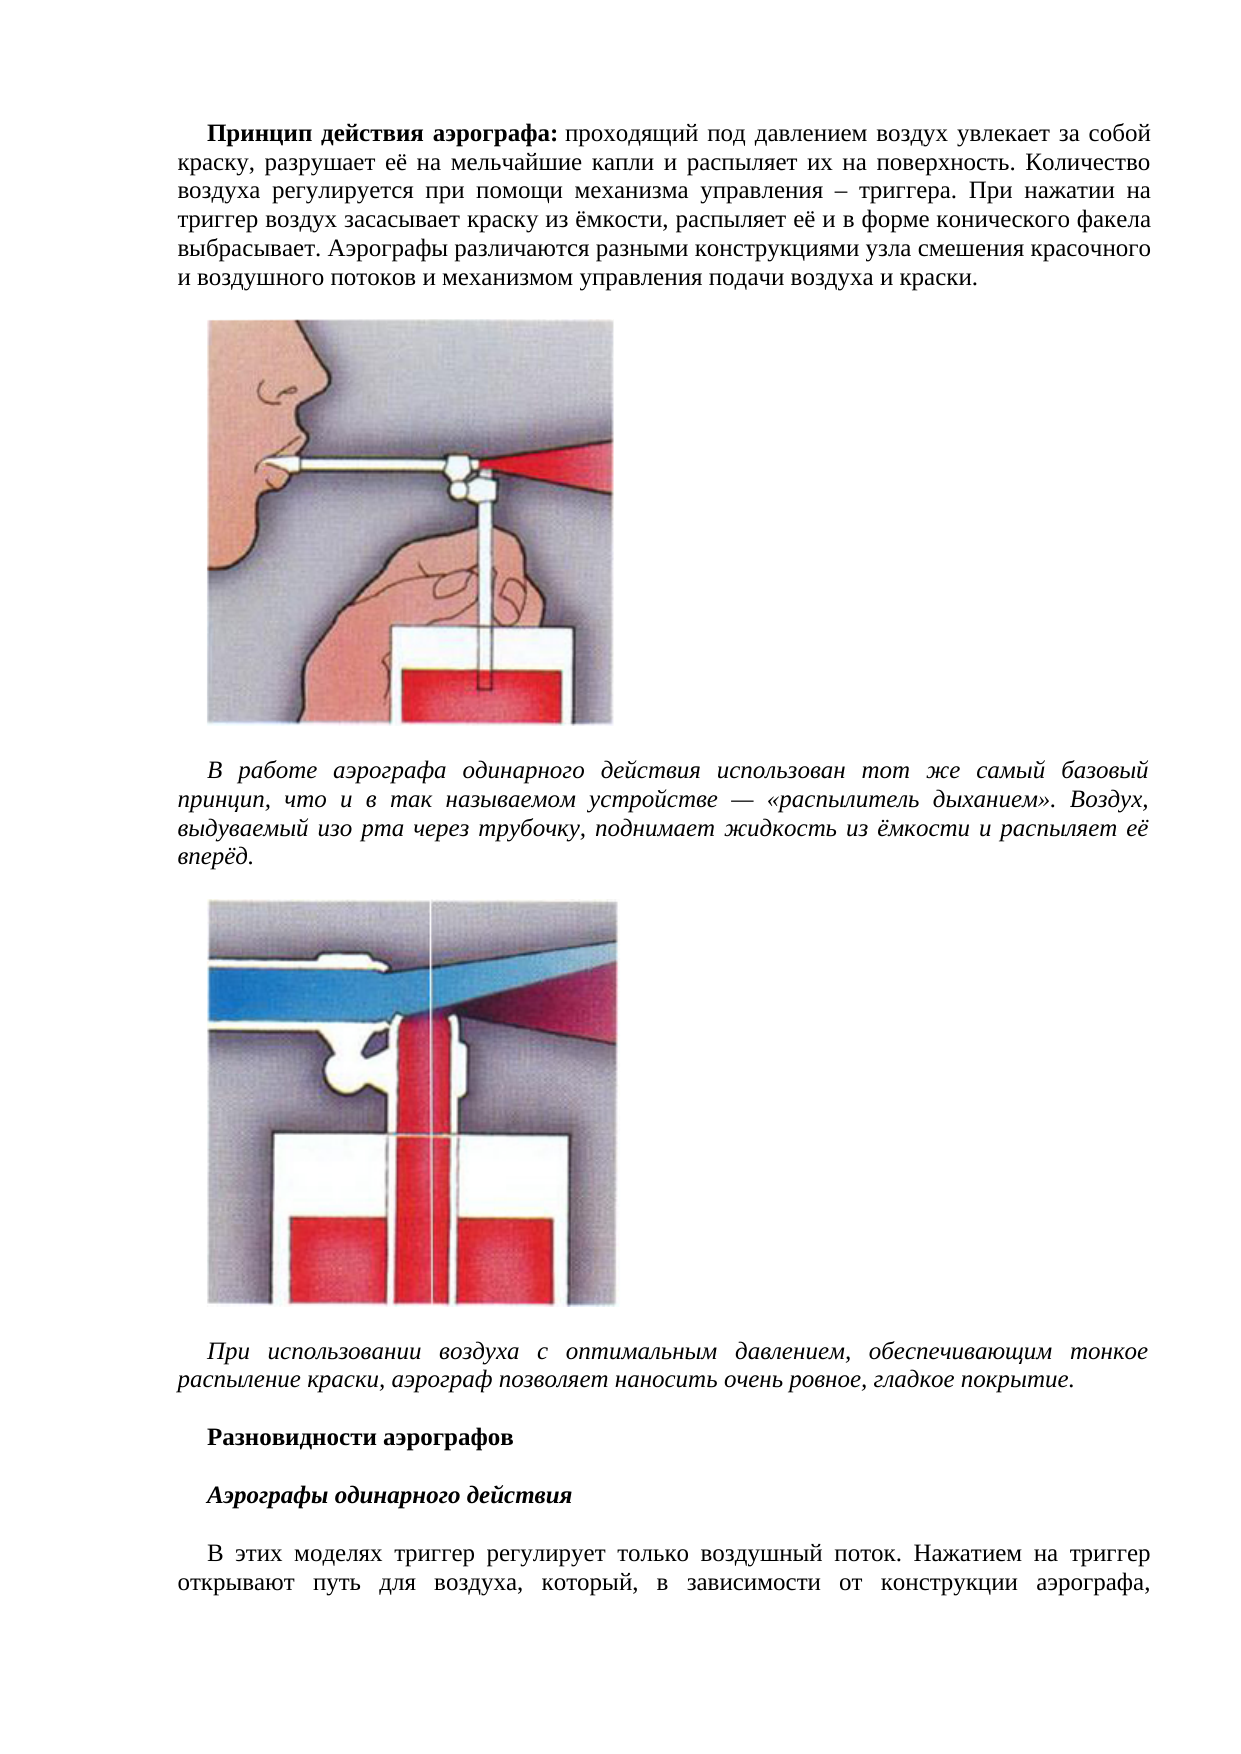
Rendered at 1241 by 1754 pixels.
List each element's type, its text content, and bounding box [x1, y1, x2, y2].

text Принцип действия аэрографа: проходящий под давлением воздух увлекает за собой краску, разрушает её на мельчайшие капли и распыляет их на поверхность. Количество воздуха регулируется при помощи механизма управления – триггера. При нажатии на триггер воздух засасывает краску из ёмкости, распыляет её и в форме конического факела выбрасывает. Аэрографы различаются разными конструкциями узла смешения красочного и воздушного потоков и механизмом управления подачи воздуха и краски. [177, 118, 1152, 291]
text Аэрографы одинарного действия [177, 1480, 1152, 1509]
text В работе аэрографа одинарного действия использован тот же самый базовый принцип, что и в так называемом устройстве — «распылитель дыханием». Воздух, выдуваемый изо рта через трубочку, поднимает жидкость из ёмкости и распыляет её вперёд. [177, 755, 1152, 870]
picture [206, 899, 621, 1307]
text При использовании воздуха с оптимальным давлением, обеспечивающим тонкое распыление краски, аэрограф позволяет наносить очень ровное, гладкое покрытие. [177, 1336, 1152, 1393]
text Разновидности аэрографов [177, 1422, 1152, 1451]
picture [206, 319, 614, 726]
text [177, 1538, 1152, 1596]
